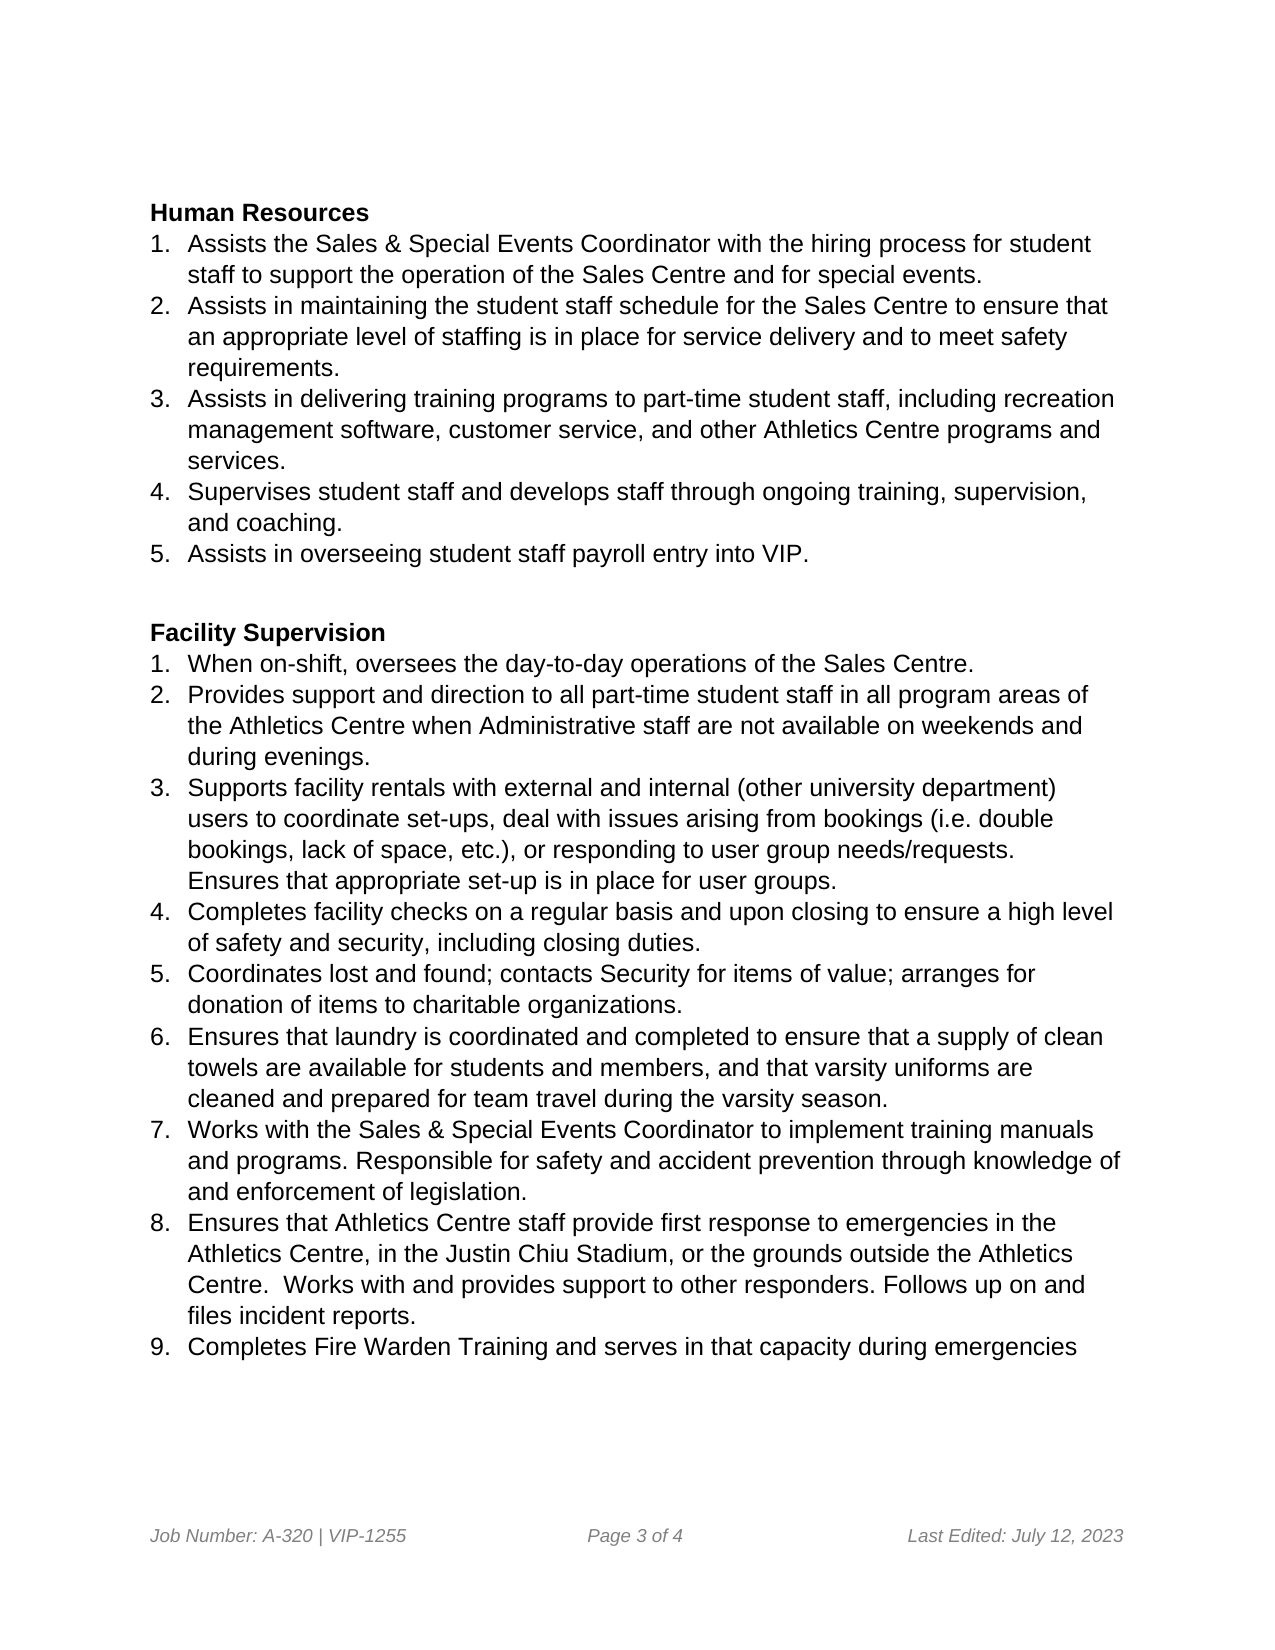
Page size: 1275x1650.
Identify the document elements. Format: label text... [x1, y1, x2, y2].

list Completes facility checks on a regular basis and upon closing to ensure a high level of safety and security, including closing duties. [150, 897, 1125, 957]
list Provides support and direction to all part-time student staff in all program areas of the Athletics Centre when Administrative staff are not available on weekends and during evenings. [150, 680, 1125, 771]
subtitle Facility Supervision [150, 618, 1125, 647]
list Works with the Sales & Special Events Coordinator to implement training manuals and programs. Responsible for safety and accident prevention through knowledge of and enforcement of legislation. [150, 1114, 1125, 1205]
subtitle Human Resources [150, 198, 1125, 226]
list Ensures that laundry is coordinated and completed to ensure that a supply of clean towels are available for students and members, and that varsity uniforms are cleaned and prepared for team travel during the varsity season. [150, 1021, 1125, 1112]
list Assists in maintaining the student staff schedule for the Sales Centre to ensure that an appropriate level of staffing is in place for service delivery and to meet safety requirements. [150, 291, 1125, 382]
list Coordinates lost and found; contacts Security for items of value; arranges for donation of items to charitable organizations. [150, 959, 1125, 1019]
list When on-shift, oversees the day-to-day operations of the Sales Centre. [150, 649, 1125, 678]
list Assists in overseeing student staff payroll entry into VIP. [150, 539, 1125, 568]
list Supervises student staff and develops staff through ongoing training, supervision, and coaching. [150, 477, 1125, 537]
list Ensures that Athletics Centre staff provide first response to emergencies in the Athletics Centre, in the Justin Chiu Stadium, or the grounds outside the Athletics Centre. Works with and provides support to other responders. Follows up on and files incident reports. [150, 1208, 1125, 1329]
list Assists in delivering training programs to part-time student staff, including recreation management software, customer service, and other Athletics Centre programs and services. [150, 384, 1125, 475]
list Completes Fire Warden Training and serves in that capacity during emergencies [150, 1332, 1125, 1361]
list Assists the Sales & Special Events Coordinator with the hiring process for student staff to support the operation of the Sales Centre and for special events. [150, 229, 1125, 288]
list Supports facility rentals with external and internal (other university department) users to coordinate set-ups, deal with issues arising from bookings (i.e. double bookings, lack of space, etc.), or responding to user group needs/requests. Ensures that appropriate set-up is in place for user groups. [150, 773, 1125, 895]
